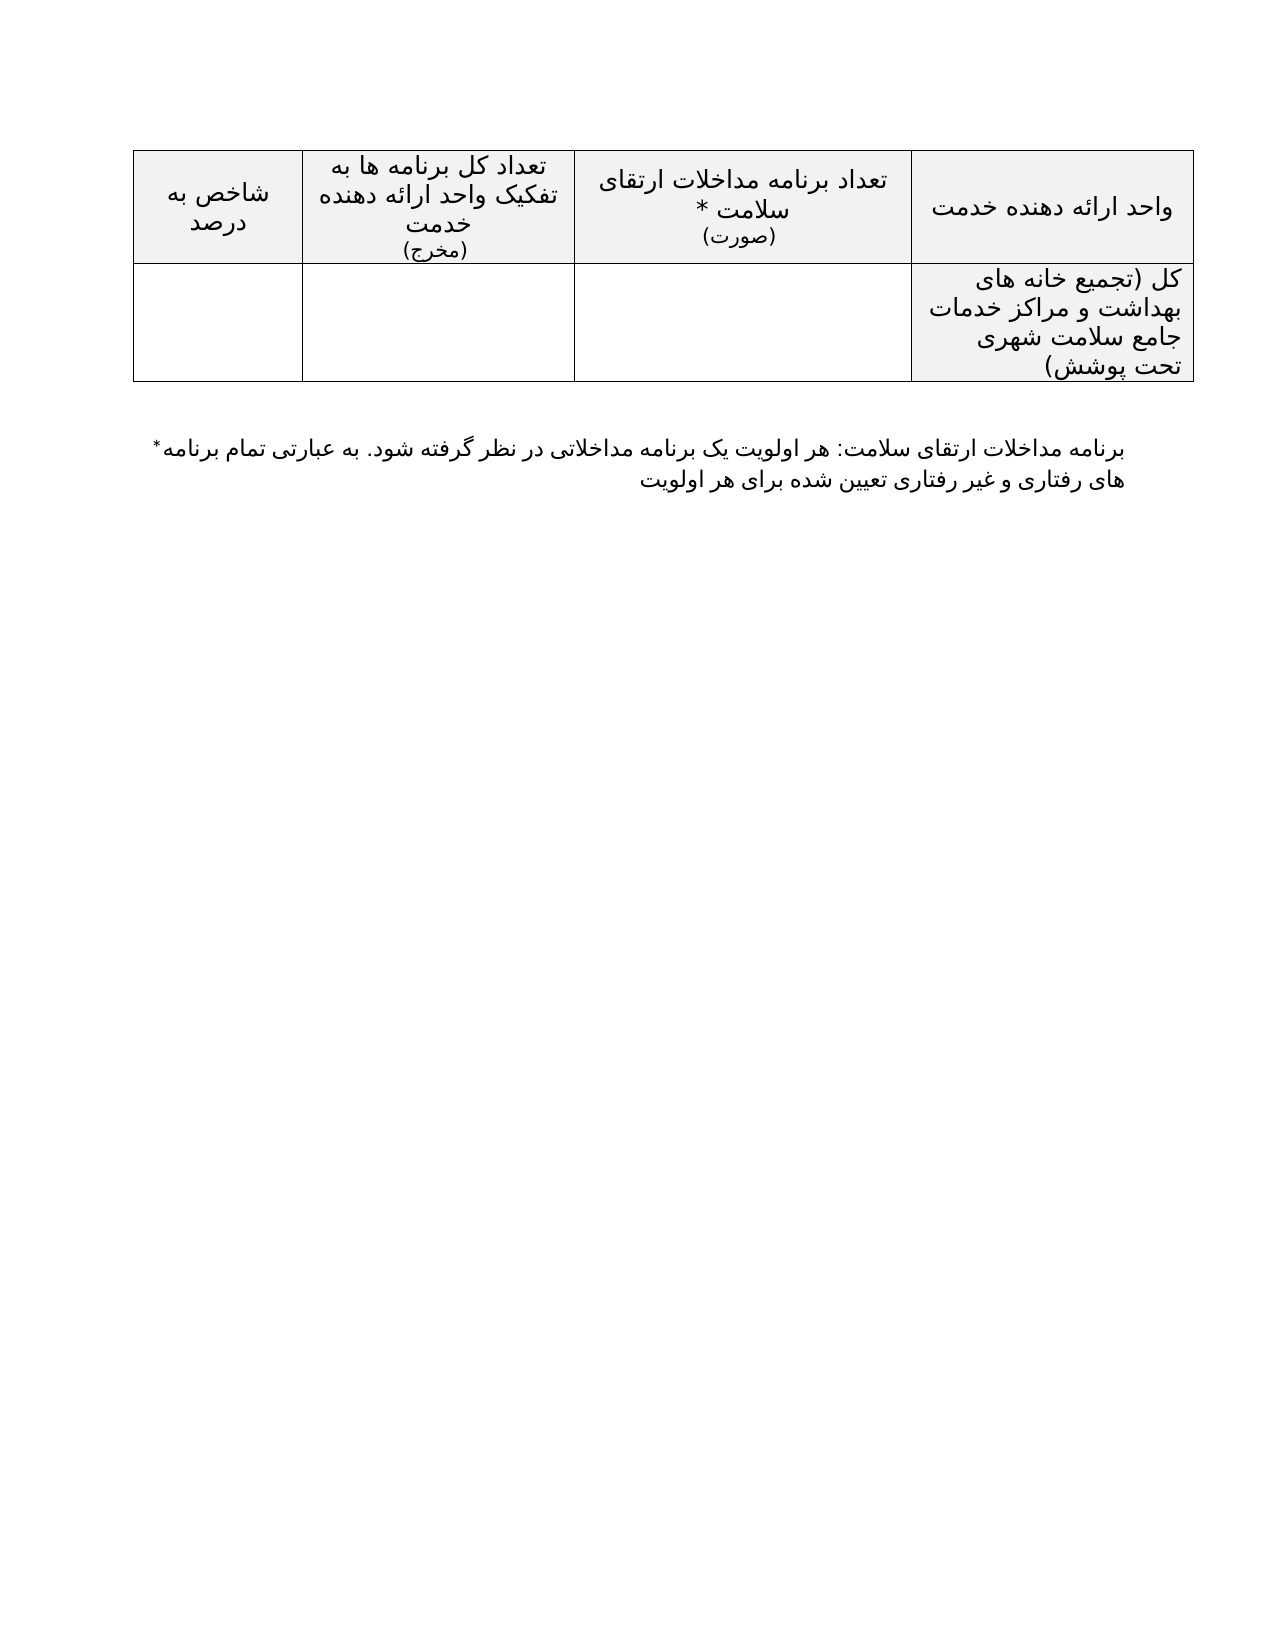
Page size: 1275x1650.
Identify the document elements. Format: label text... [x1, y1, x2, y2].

table_header تعداد کل برنامه ها به تفکیک واحد ارائه دهنده خدمت (مخرج) [303, 151, 574, 263]
table_cell کل (تجمیع خانه های بهداشت و مراکز خدمات جامع سلامت شهری تحت پوشش) [912, 264, 1193, 381]
table_cell [303, 264, 574, 381]
table_header تعداد برنامه مداخلات ارتقای سلامت * (صورت) [575, 151, 911, 263]
table_cell [134, 264, 302, 381]
table_header شاخص به درصد [134, 151, 302, 263]
text *برنامه مداخلات ارتقای سلامت: هر اولویت یک برنامه مداخلاتی در نظر گرفته شود. به عبارتی تمام برنامه های رفتاری و غیر رفتاری تعیین شده برای هر اولویت [150, 434, 1125, 493]
table_cell [575, 264, 911, 381]
table_header واحد ارائه دهنده خدمت [912, 151, 1193, 263]
